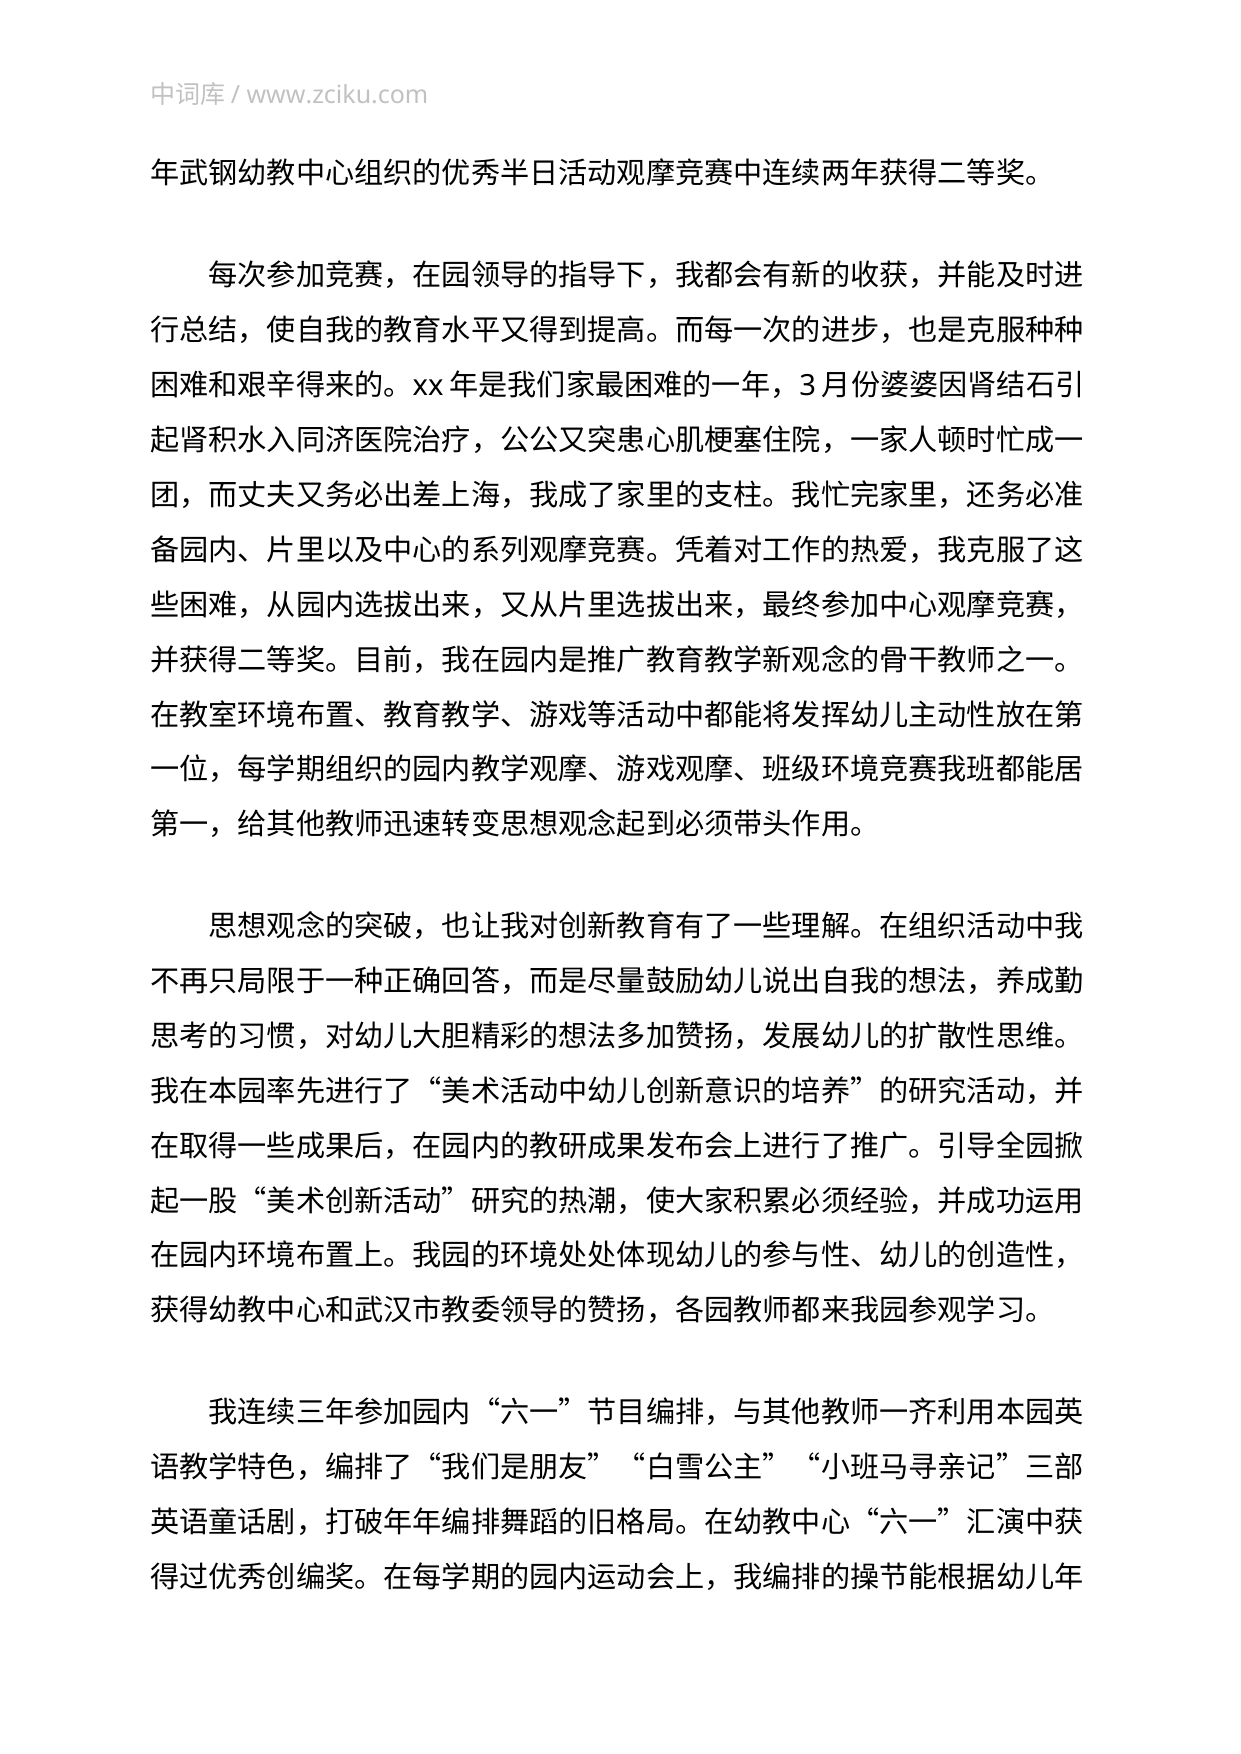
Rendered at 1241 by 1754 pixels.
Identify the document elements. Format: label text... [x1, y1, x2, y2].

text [150, 150, 1090, 192]
text 每次参加竞赛，在园领导的指导下，我都会有新的收获，并能及时进行总结，使自我的教育水平又得到提高。而每一次的进步，也是克服种种困难和艰辛得来的。xx年是我们家最困难的一年，3月份婆婆因肾结石引起肾积水入同济医院治疗，公公又突患心肌梗塞住院，一家人顿时忙成一团，而丈夫又务必出差上海，我成了家里的支柱。我忙完家里，还务必准备园内、片里以及中心的系列观摩竞赛。凭着对工作的热爱，我克服了这些困难，从园内选拔出来，又从片里选拔出来，最终参加中心观摩竞赛，并获得二等奖。目前，我在园内是推广教育教学新观念的骨干教师之一。在教室环境布置、教育教学、游戏等活动中都能将发挥幼儿主动性放在第一位，每学期组织的园内教学观摩、游戏观摩、班级环境竞赛我班都能居第一，给其他教师迅速转变思想观念起到必须带头作用。 [150, 252, 1090, 843]
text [150, 1389, 1090, 1596]
text 思想观念的突破，也让我对创新教育有了一些理解。在组织活动中我不再只局限于一种正确回答，而是尽量鼓励幼儿说出自我的想法，养成勤思考的习惯，对幼儿大胆精彩的想法多加赞扬，发展幼儿的扩散性思维。我在本园率先进行了“美术活动中幼儿创新意识的培养”的研究活动，并在取得一些成果后，在园内的教研成果发布会上进行了推广。引导全园掀起一股“美术创新活动”研究的热潮，使大家积累必须经验，并成功运用在园内环境布置上。我园的环境处处体现幼儿的参与性、幼儿的创造性，获得幼教中心和武汉市教委领导的赞扬，各园教师都来我园参观学习。 [150, 903, 1090, 1329]
